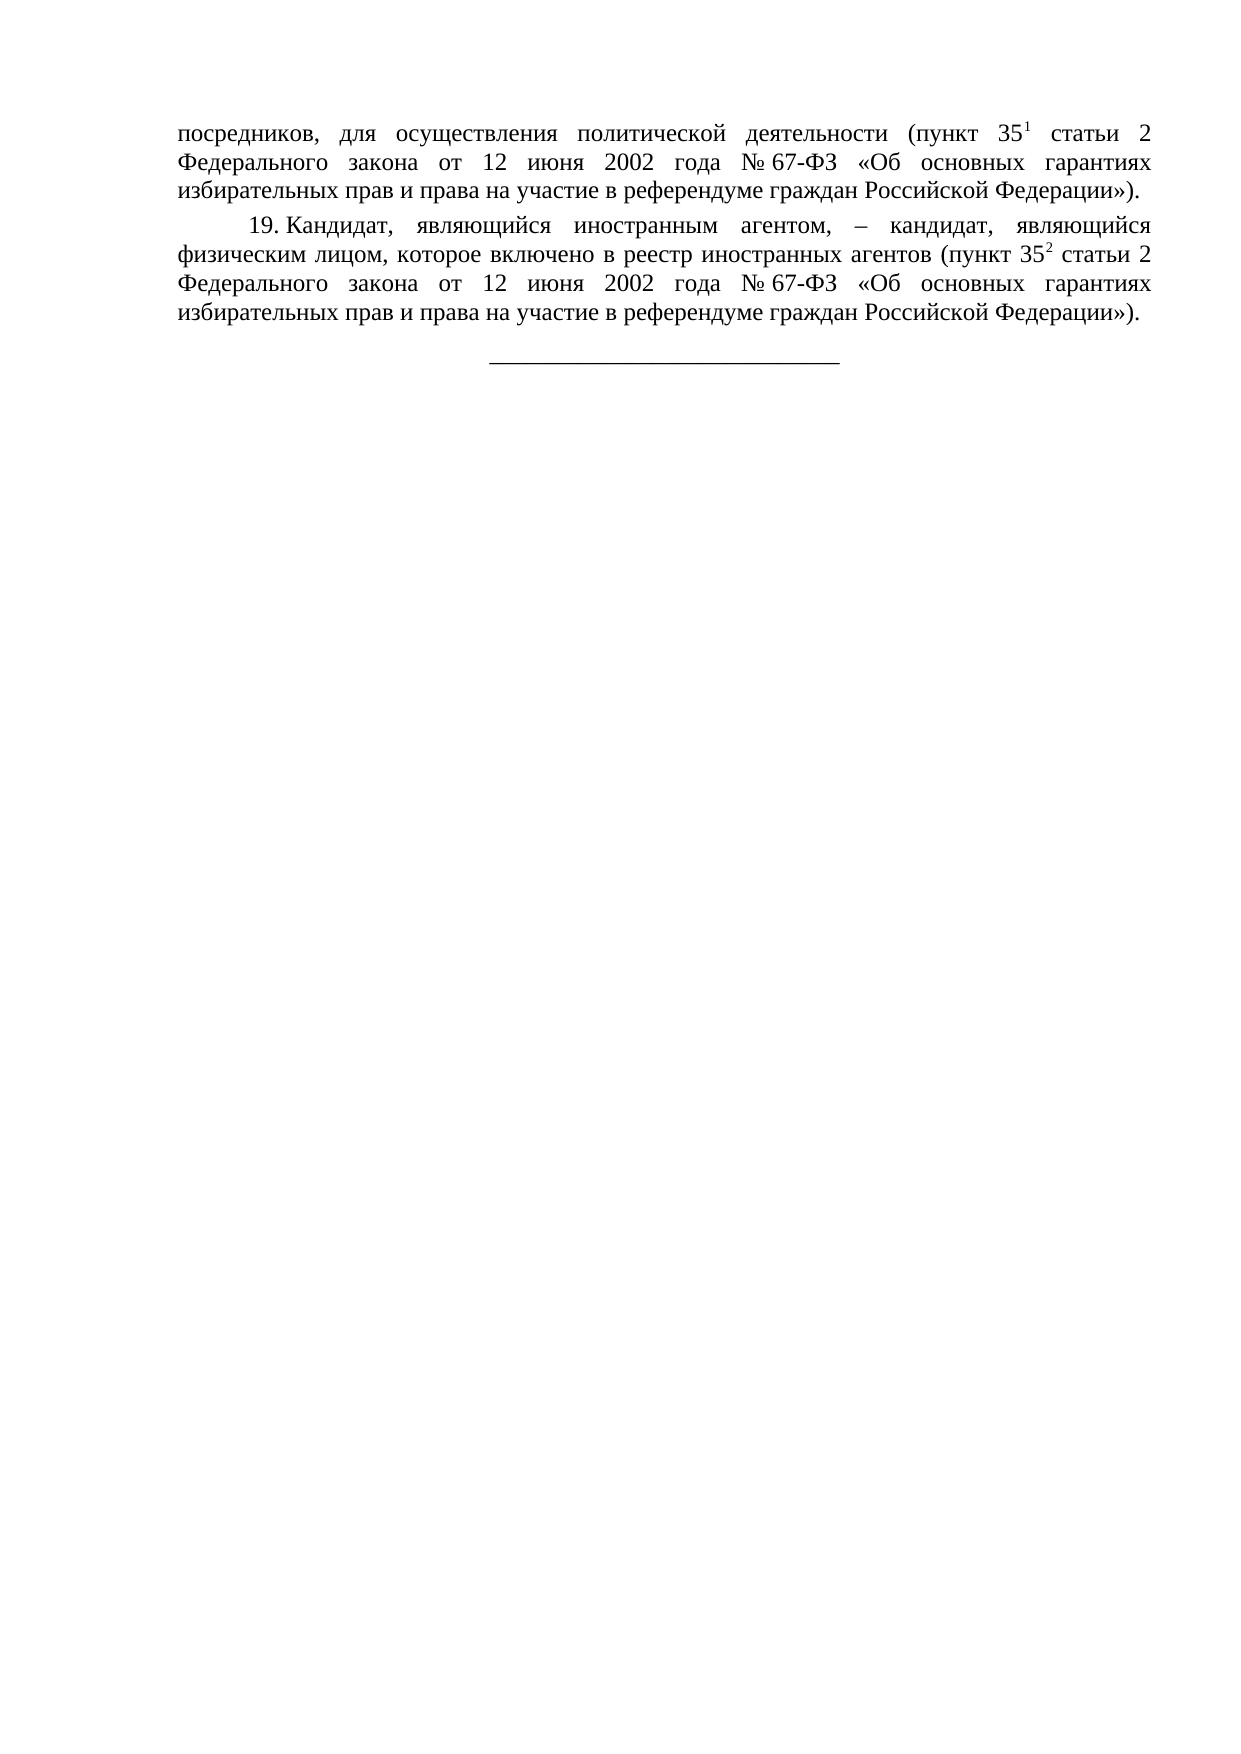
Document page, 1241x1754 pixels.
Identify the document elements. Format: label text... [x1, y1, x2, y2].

text 19. Кандидат, являющийся иностранным агентом, – кандидат, являющийся физическим лицом, которое включено в реестр иностранных агентов (пункт 352 статьи 2 Федерального закона от 12 июня 2002 года № 67-ФЗ «Об основных гарантиях избирательных прав и права на участие в референдуме граждан Российской Федерации»). [177, 211, 1152, 326]
text ____________________________ [177, 338, 1152, 367]
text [177, 118, 1152, 204]
